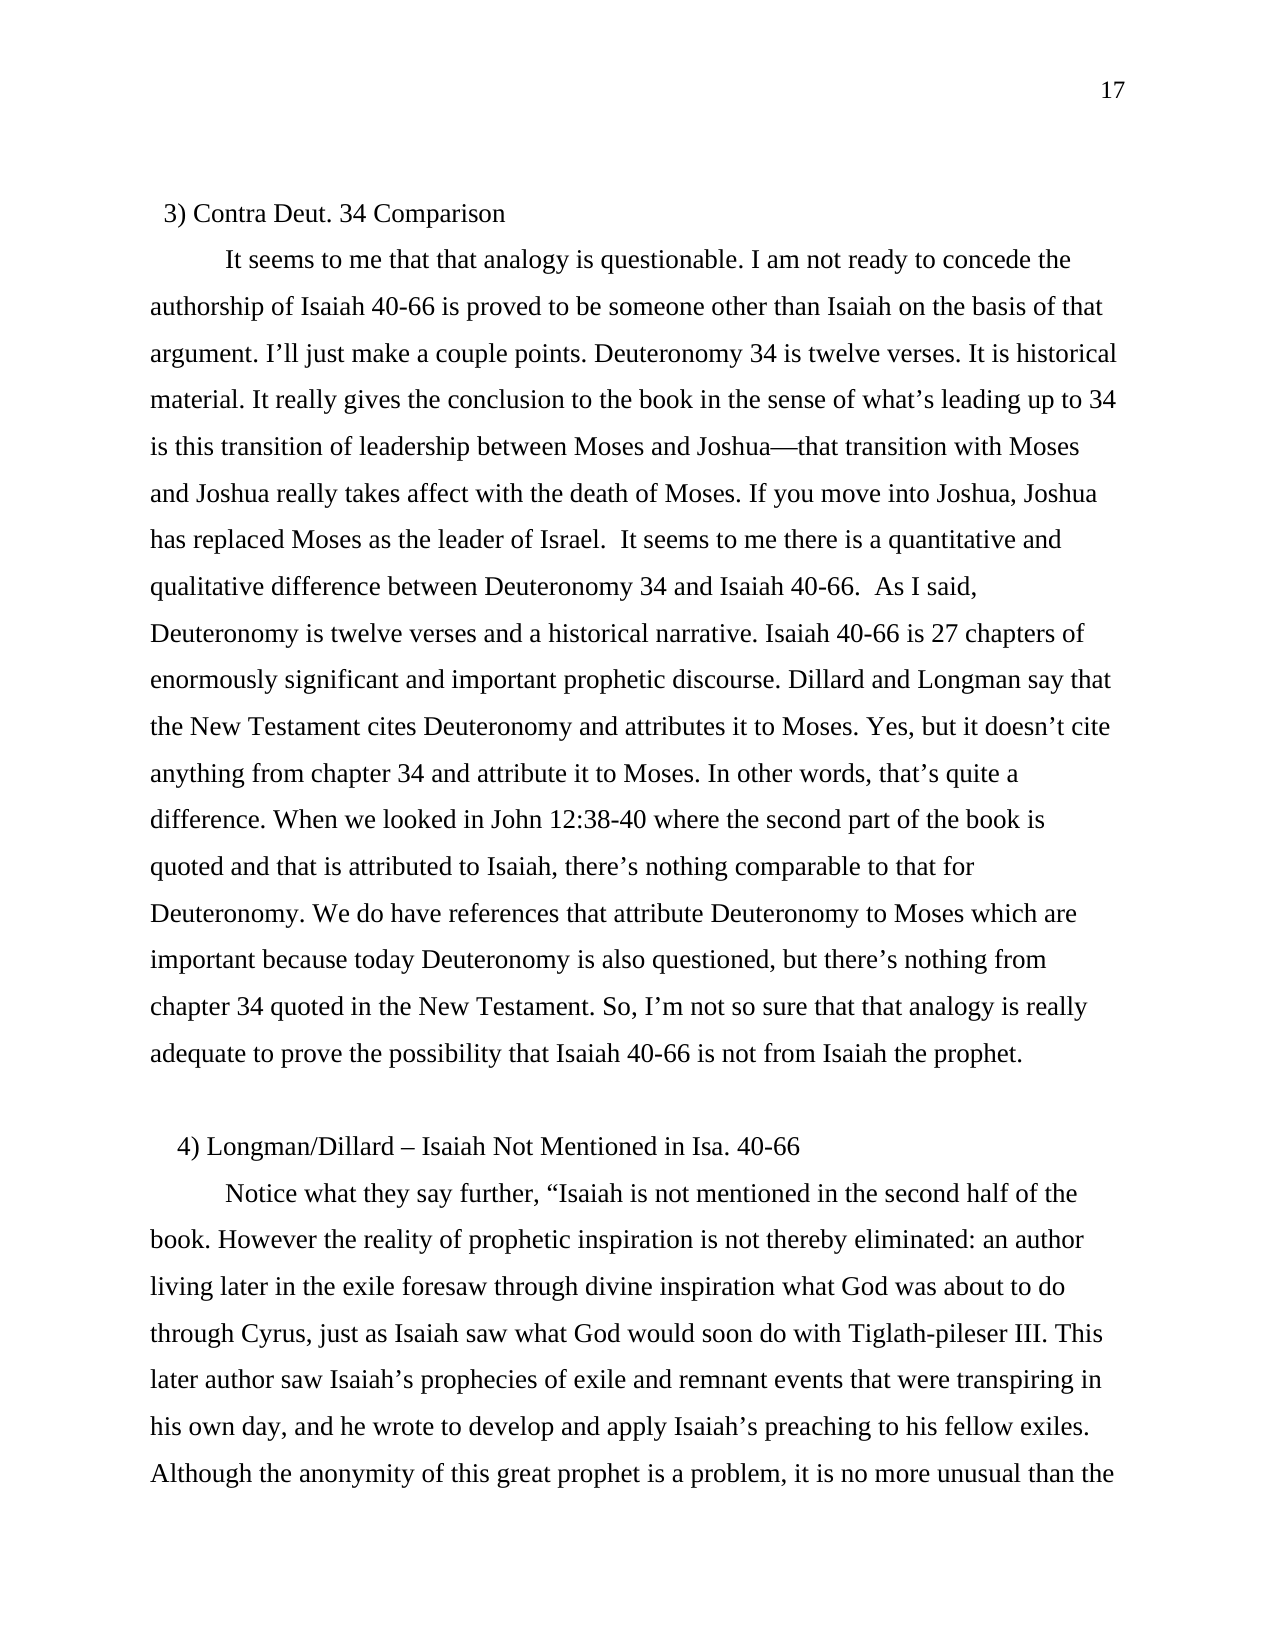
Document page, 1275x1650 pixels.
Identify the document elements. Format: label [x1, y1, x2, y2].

text [150, 243, 1125, 1488]
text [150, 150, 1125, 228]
